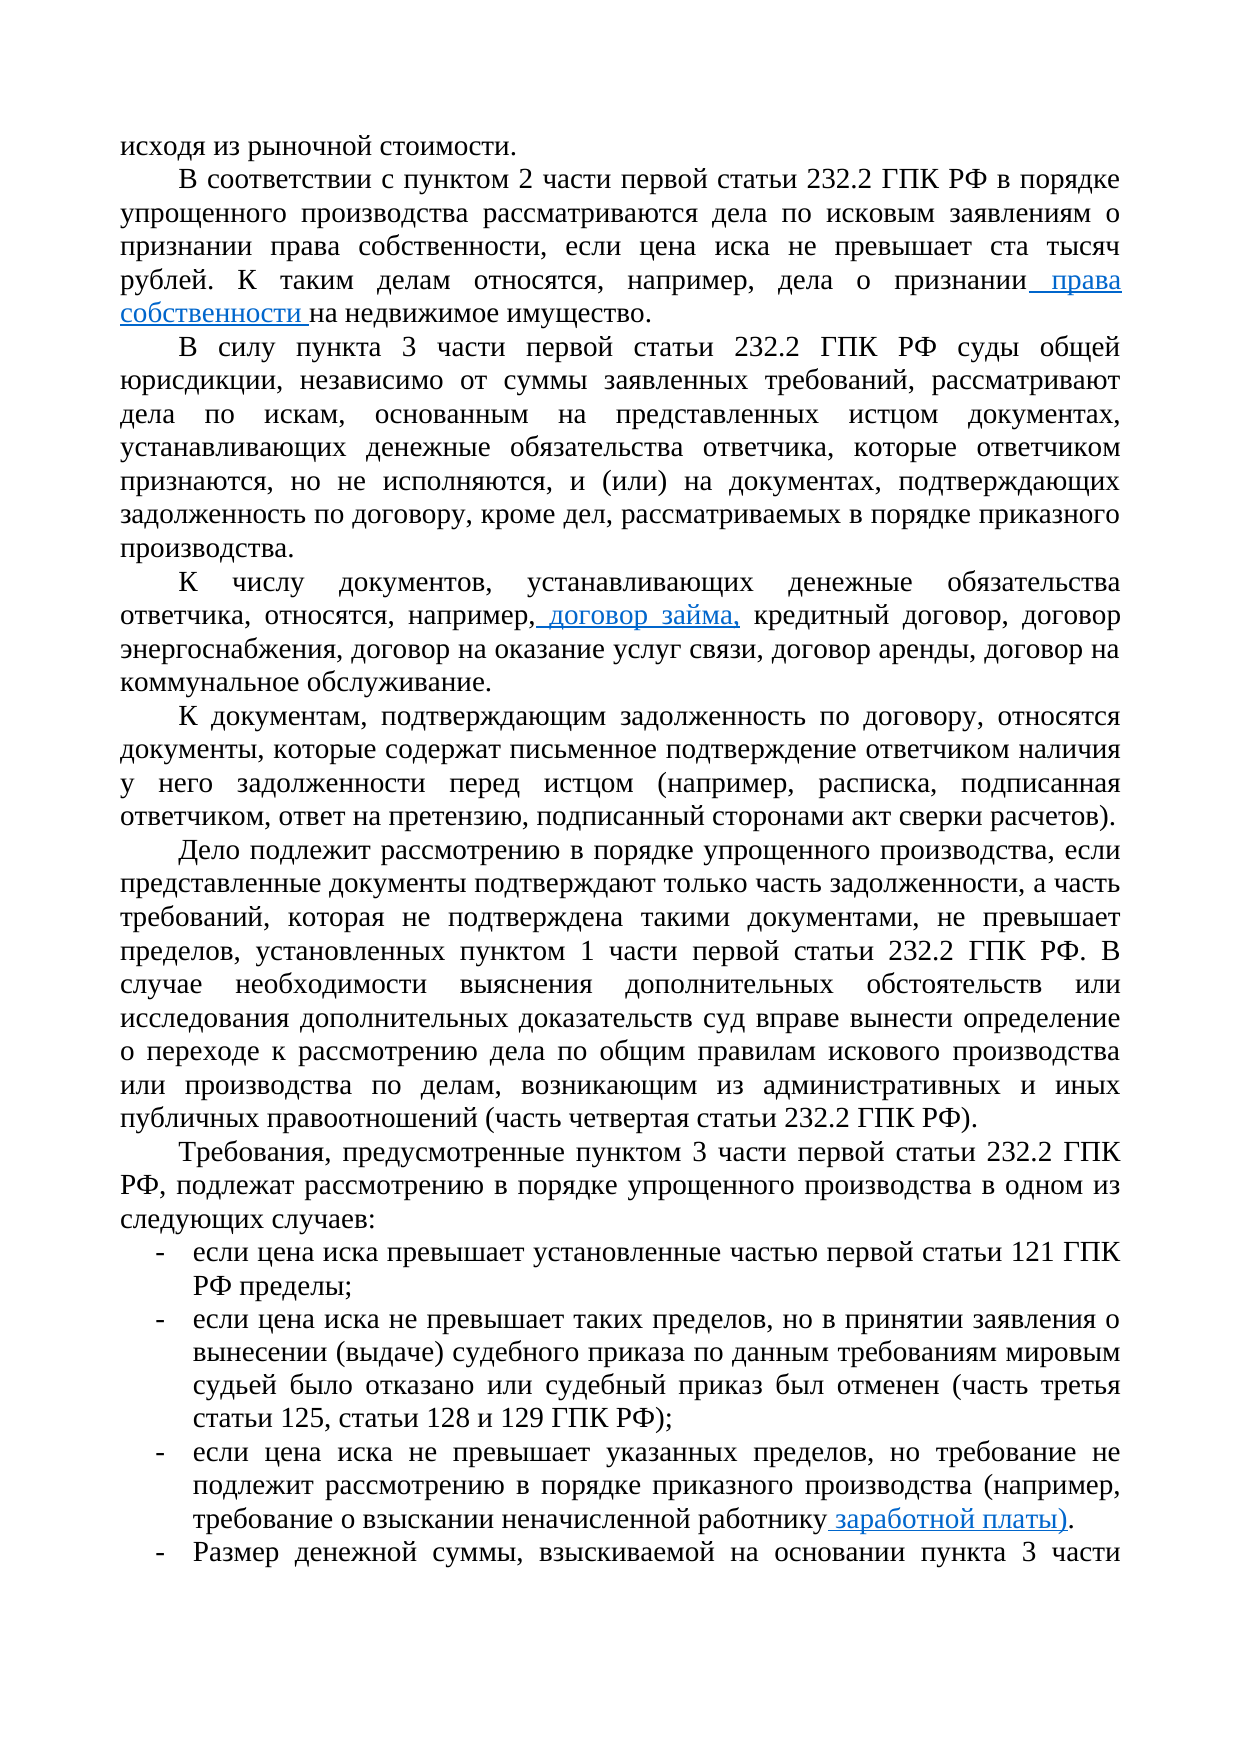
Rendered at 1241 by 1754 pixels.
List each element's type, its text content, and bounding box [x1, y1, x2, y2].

list если цена иска не превышает указанных пределов, но требование не подлежит рассмотрению в порядке приказного производства (например, требование о взыскании неначисленной работнику заработной платы). [155, 1434, 1121, 1535]
text В силу пункта 3 части первой статьи 232.2 ГПК РФ суды общей юрисдикции, независимо от суммы заявленных требований, рассматривают дела по искам, основанным на представленных истцом документах, устанавливающих денежные обязательства ответчика, которые ответчиком признаются, но не исполняются, и (или) на документах, подтверждающих задолженность по договору, кроме дел, рассматриваемых в порядке приказного производства. [120, 329, 1121, 564]
list если цена иска не превышает таких пределов, но в принятии заявления о вынесении (выдаче) судебного приказа по данным требованиям мировым судьей было отказано или судебный приказ был отменен (часть третья статьи 125, статьи 128 и 129 ГПК РФ); [155, 1302, 1121, 1434]
list если цена иска превышает установленные частью первой статьи 121 ГПК РФ пределы; [155, 1235, 1121, 1302]
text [120, 128, 1121, 162]
text Дело подлежит рассмотрению в порядке упрощенного производства, если представленные документы подтверждают только часть задолженности, а часть требований, которая не подтверждена такими документами, не превышает пределов, установленных пунктом 1 части первой статьи 232.2 ГПК РФ. В случае необходимости выяснения дополнительных обстоятельств или исследования дополнительных доказательств суд вправе вынести определение о переходе к рассмотрению дела по общим правилам искового производства или производства по делам, возникающим из административных и иных публичных правоотношений (часть четвертая статьи 232.2 ГПК РФ). [120, 832, 1121, 1134]
text К числу документов, устанавливающих денежные обязательства ответчика, относятся, например, договор займа, кредитный договор, договор энергоснабжения, договор на оказание услуг связи, договор аренды, договор на коммунальное обслуживание. [120, 564, 1121, 698]
text В соответствии с пунктом 2 части первой статьи 232.2 ГПК РФ в порядке упрощенного производства рассматриваются дела по исковым заявлениям о признании права собственности, если цена иска не превышает ста тысяч рублей. К таким делам относятся, например, дела о признании права собственности на недвижимое имущество. [120, 162, 1121, 329]
text Требования, предусмотренные пунктом 3 части первой статьи 232.2 ГПК РФ, подлежат рассмотрению в порядке упрощенного производства в одном из следующих случаев: [120, 1134, 1121, 1235]
text К документам, подтверждающим задолженность по договору, относятся документы, которые содержат письменное подтверждение ответчиком наличия у него задолженности перед истцом (например, расписка, подписанная ответчиком, ответ на претензию, подписанный сторонами акт сверки расчетов). [120, 698, 1121, 832]
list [155, 1535, 1121, 1568]
